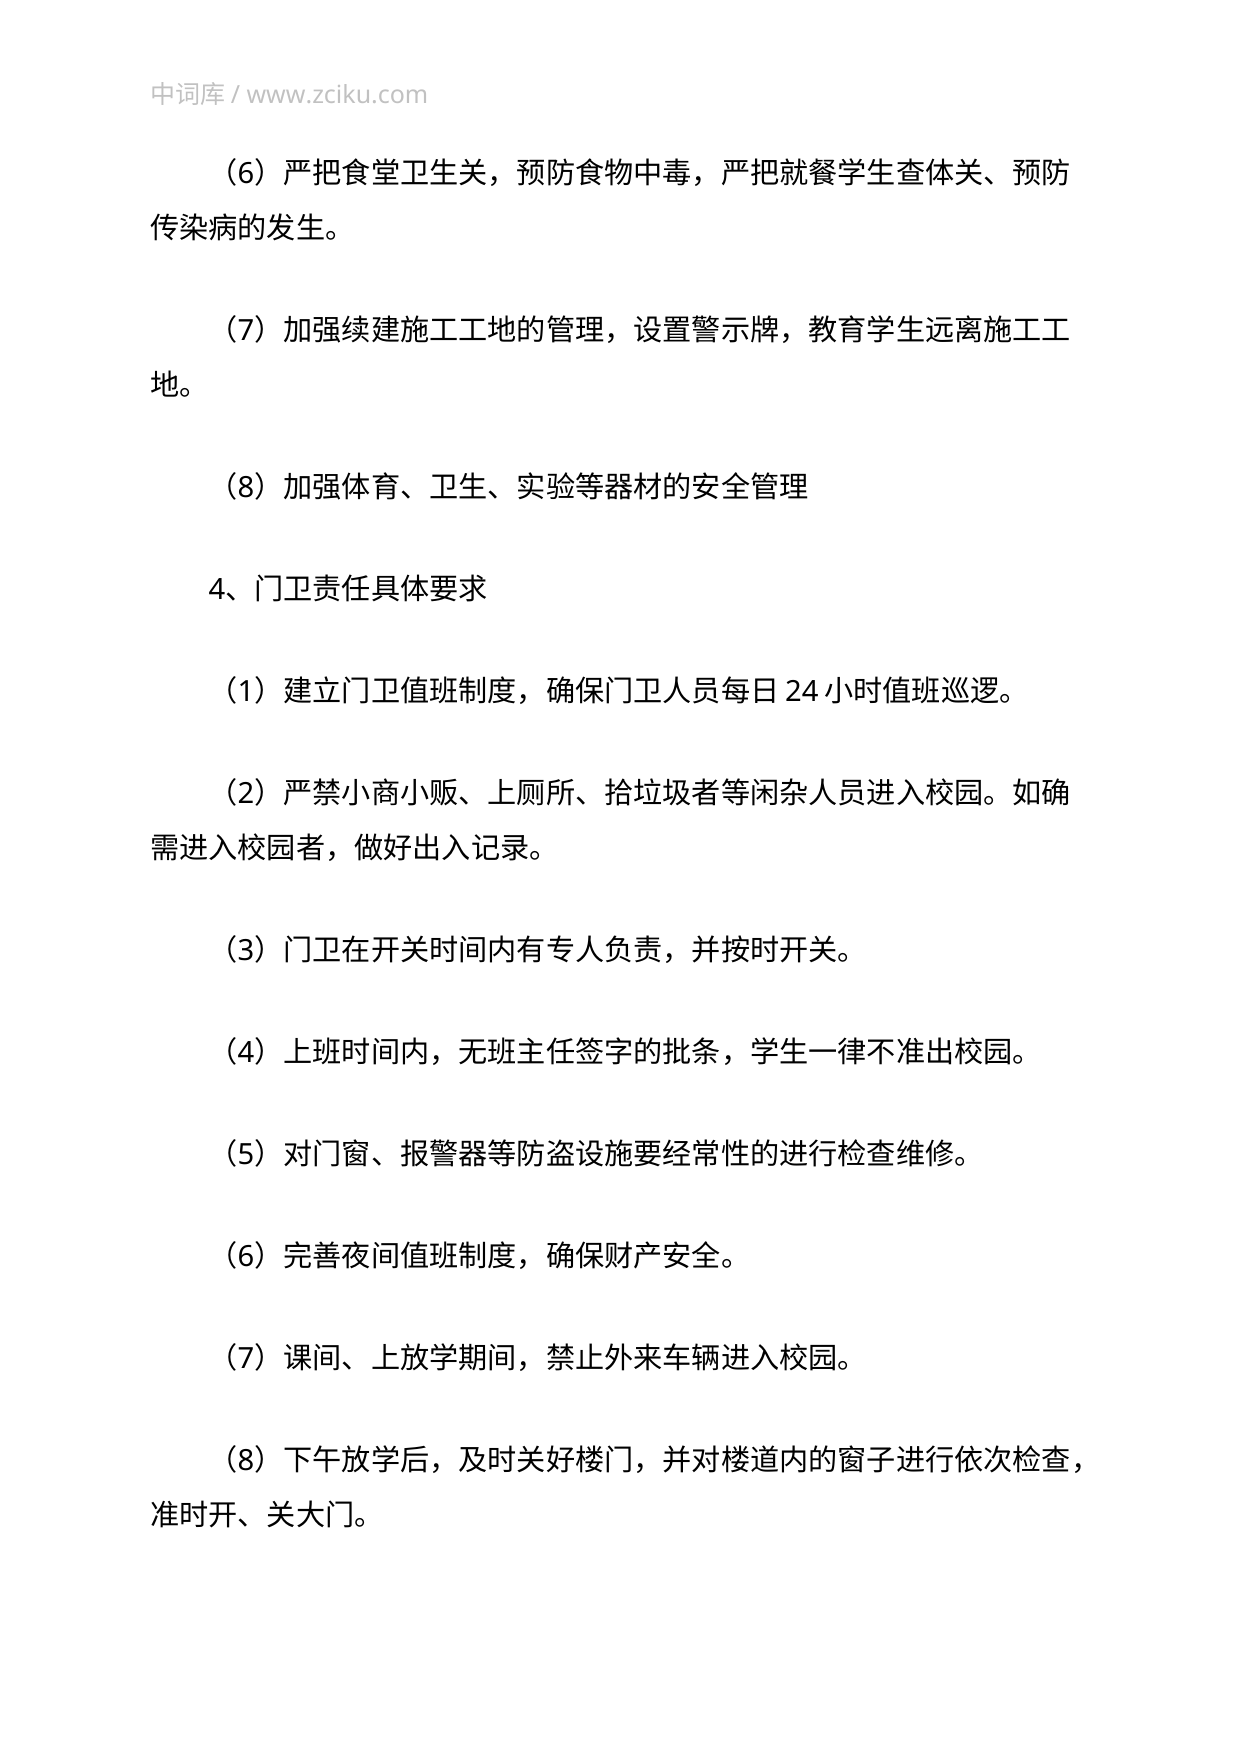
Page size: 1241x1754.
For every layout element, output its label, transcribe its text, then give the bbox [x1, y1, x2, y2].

text （1）建立门卫值班制度，确保门卫人员每日24小时值班巡逻。 [150, 667, 1090, 710]
text 4、门卫责任具体要求 [150, 566, 1090, 608]
text （8）下午放学后，及时关好楼门，并对楼道内的窗子进行依次检查，准时开、关大门。 [150, 1436, 1090, 1533]
text （3）门卫在开关时间内有专人负责，并按时开关。 [150, 926, 1090, 969]
text （8）加强体育、卫生、实验等器材的安全管理 [150, 463, 1090, 506]
text （7）课间、上放学期间，禁止外来车辆进入校园。 [150, 1334, 1090, 1377]
text （4）上班时间内，无班主任签字的批条，学生一律不准出校园。 [150, 1028, 1090, 1071]
text （6）严把食堂卫生关，预防食物中毒，严把就餐学生查体关、预防传染病的发生。 [150, 150, 1090, 247]
text （7）加强续建施工工地的管理，设置警示牌，教育学生远离施工工地。 [150, 307, 1090, 404]
text （6）完善夜间值班制度，确保财产安全。 [150, 1232, 1090, 1274]
text （2）严禁小商小贩、上厕所、拾垃圾者等闲杂人员进入校园。如确需进入校园者，做好出入记录。 [150, 769, 1090, 867]
text （5）对门窗、报警器等防盗设施要经常性的进行检查维修。 [150, 1130, 1090, 1173]
